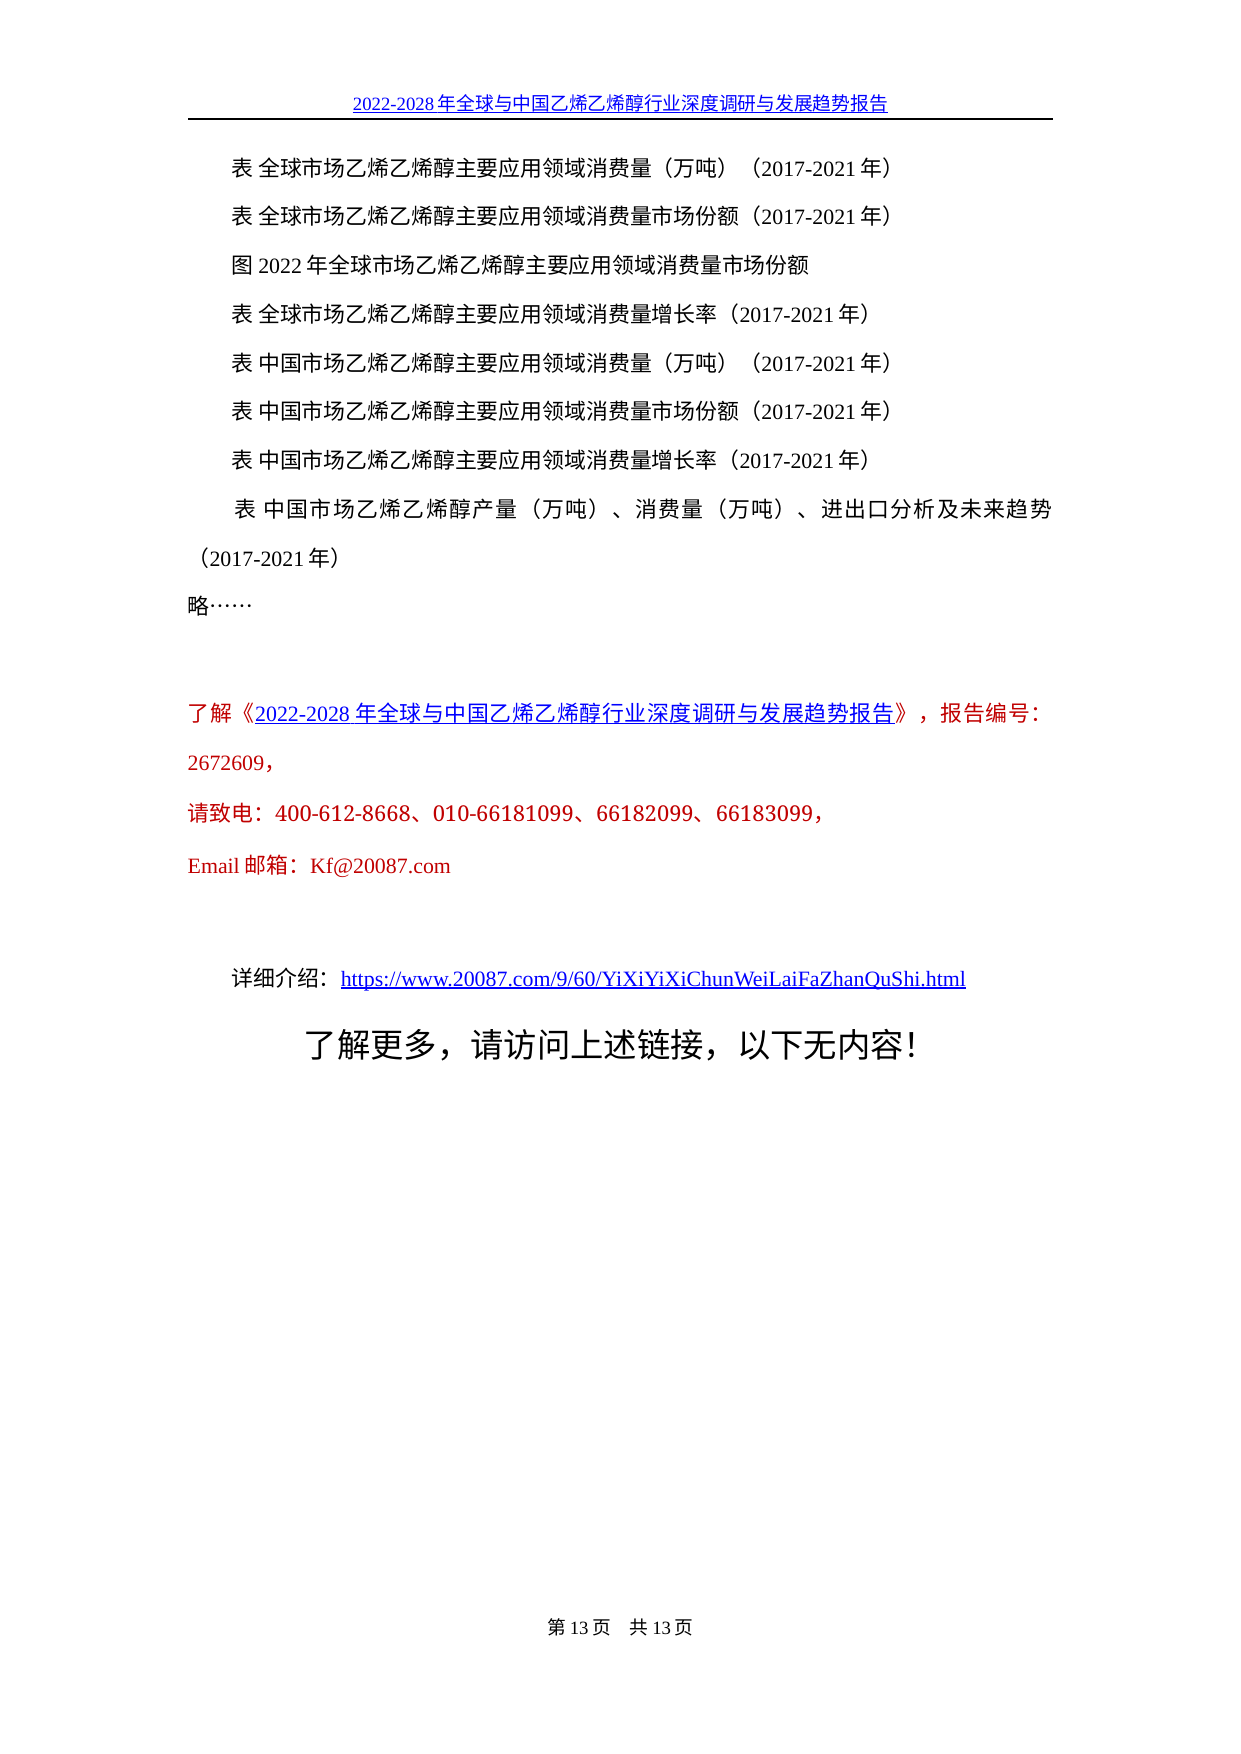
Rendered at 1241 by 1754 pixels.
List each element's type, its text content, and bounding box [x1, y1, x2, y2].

text 详细介绍：https://www.20087.com/9/60/YiXiYiXiChunWeiLaiFaZhanQuShi.html [187, 960, 1053, 993]
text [187, 150, 1053, 621]
text 了解《2022-2028年全球与中国乙烯乙烯醇行业深度调研与发展趋势报告》，报告编号：2672609， [187, 695, 1053, 777]
text Email邮箱：Kf@20087.com [187, 847, 1053, 880]
text 请致电：400-612-8668、010-66181099、66182099、66183099， [187, 796, 1053, 828]
title 了解更多，请访问上述链接，以下无内容！ [187, 1010, 1053, 1075]
